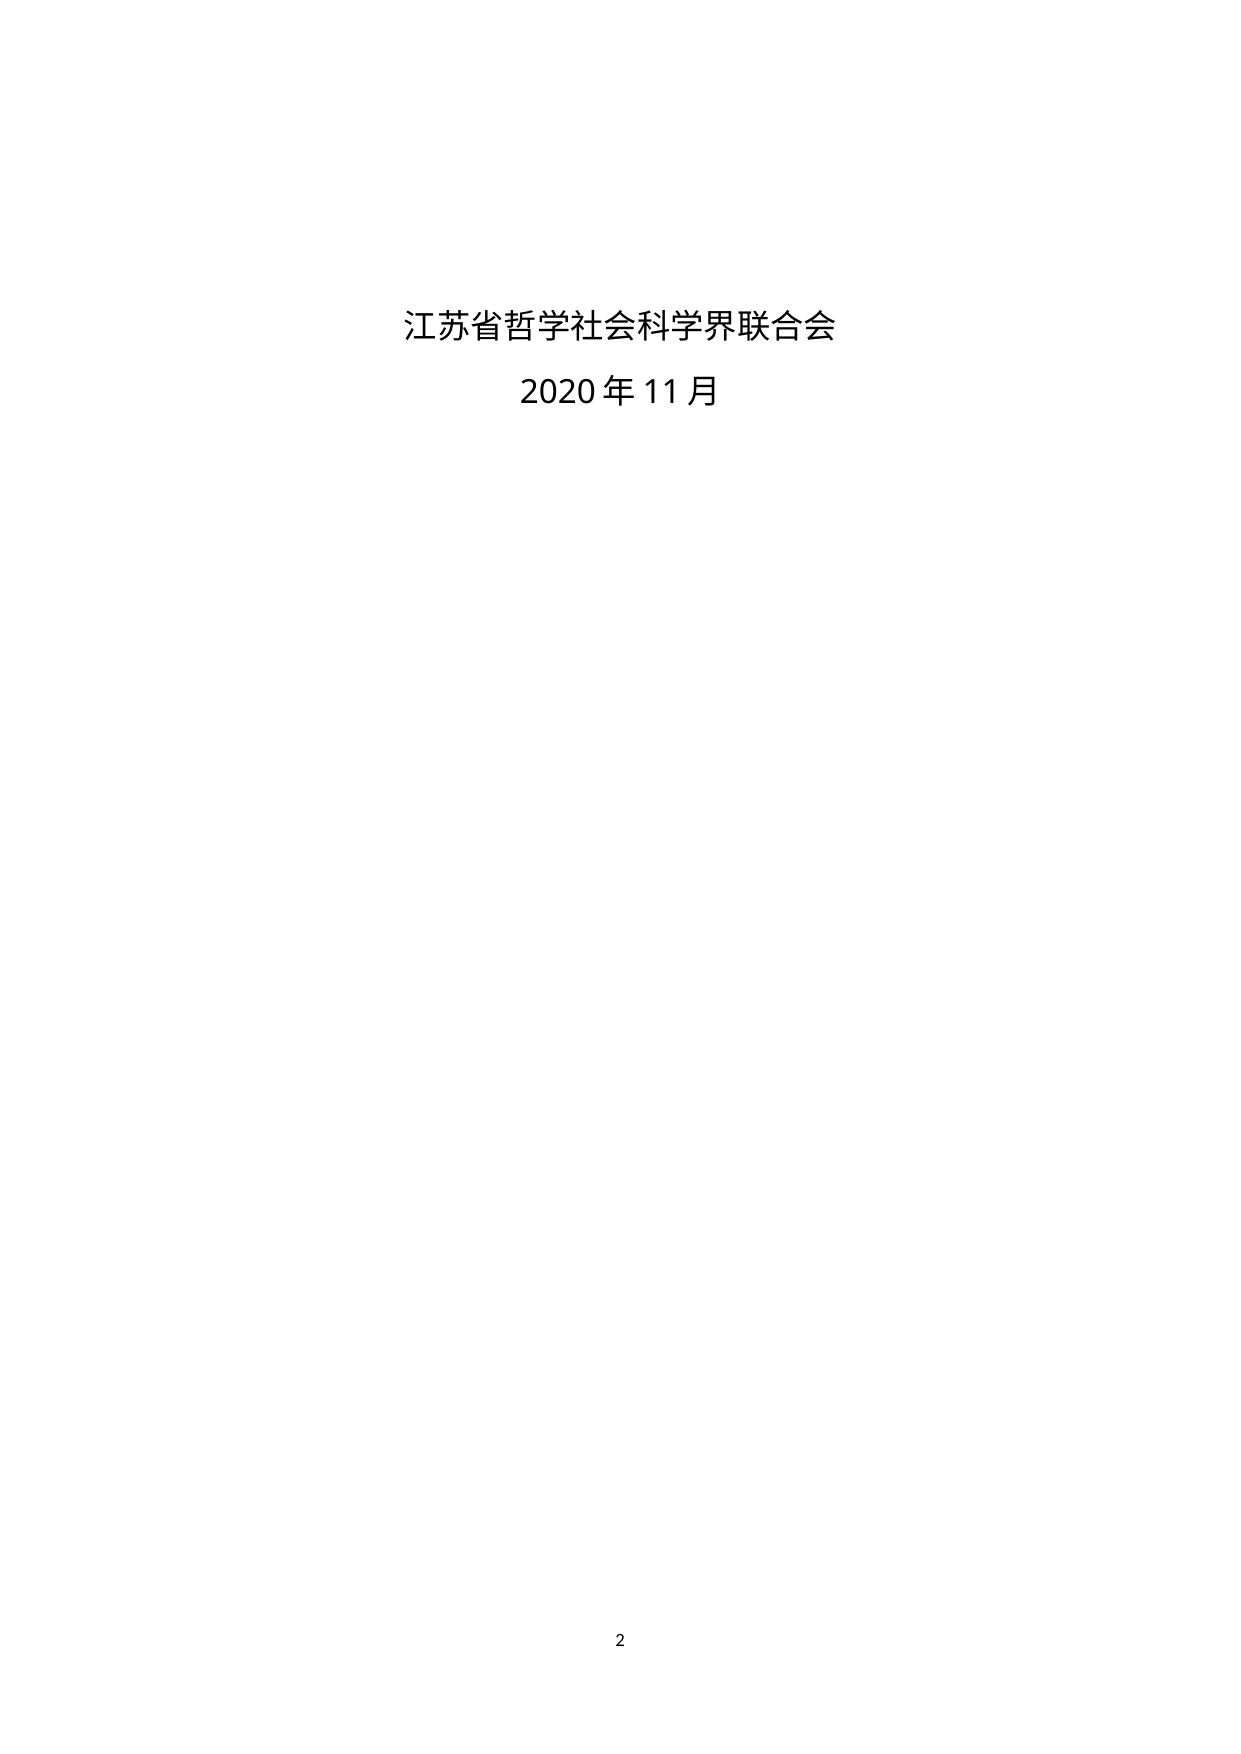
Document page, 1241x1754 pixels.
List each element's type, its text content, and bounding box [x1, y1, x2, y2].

text 江苏省哲学社会科学界联合会 [187, 292, 1053, 357]
text 2020年11月 [187, 357, 1053, 422]
